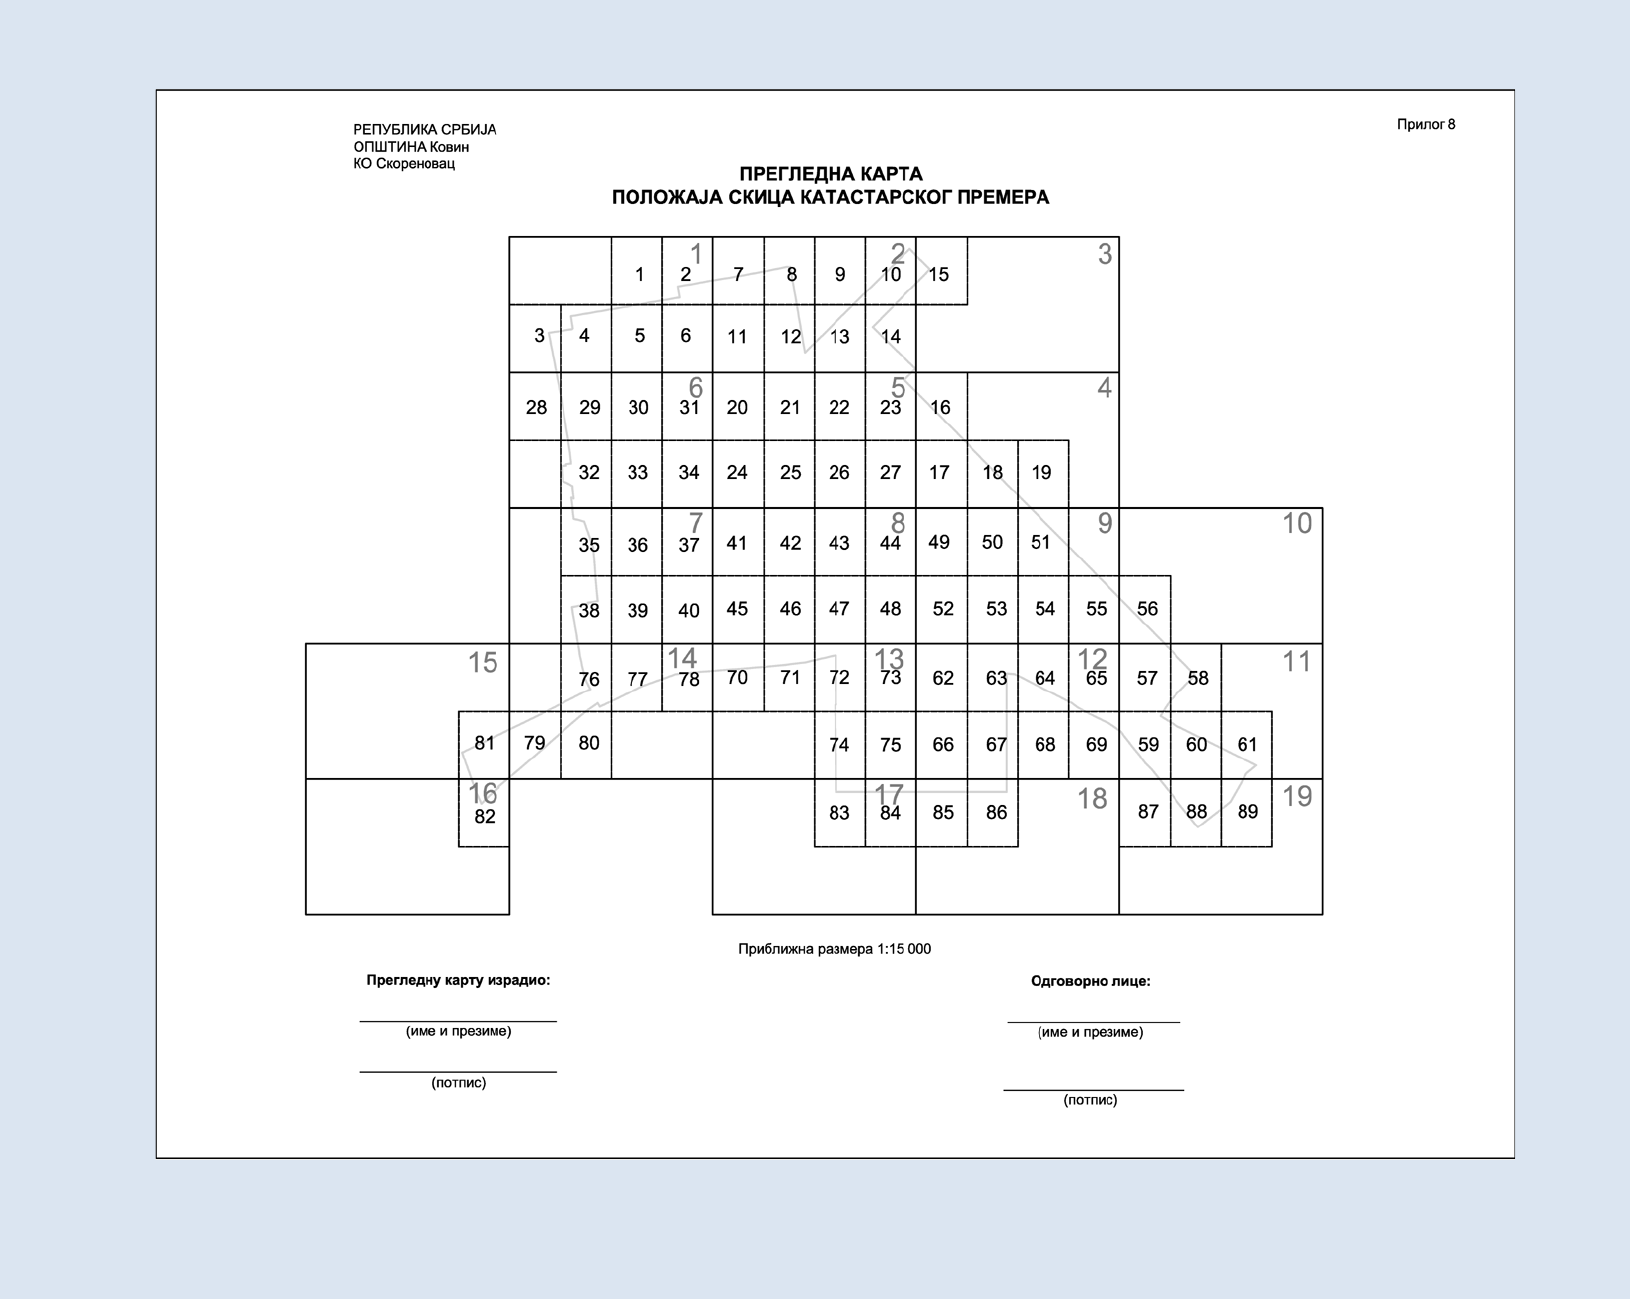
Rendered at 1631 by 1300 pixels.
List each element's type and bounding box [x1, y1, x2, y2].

picture [155, 89, 1516, 1160]
